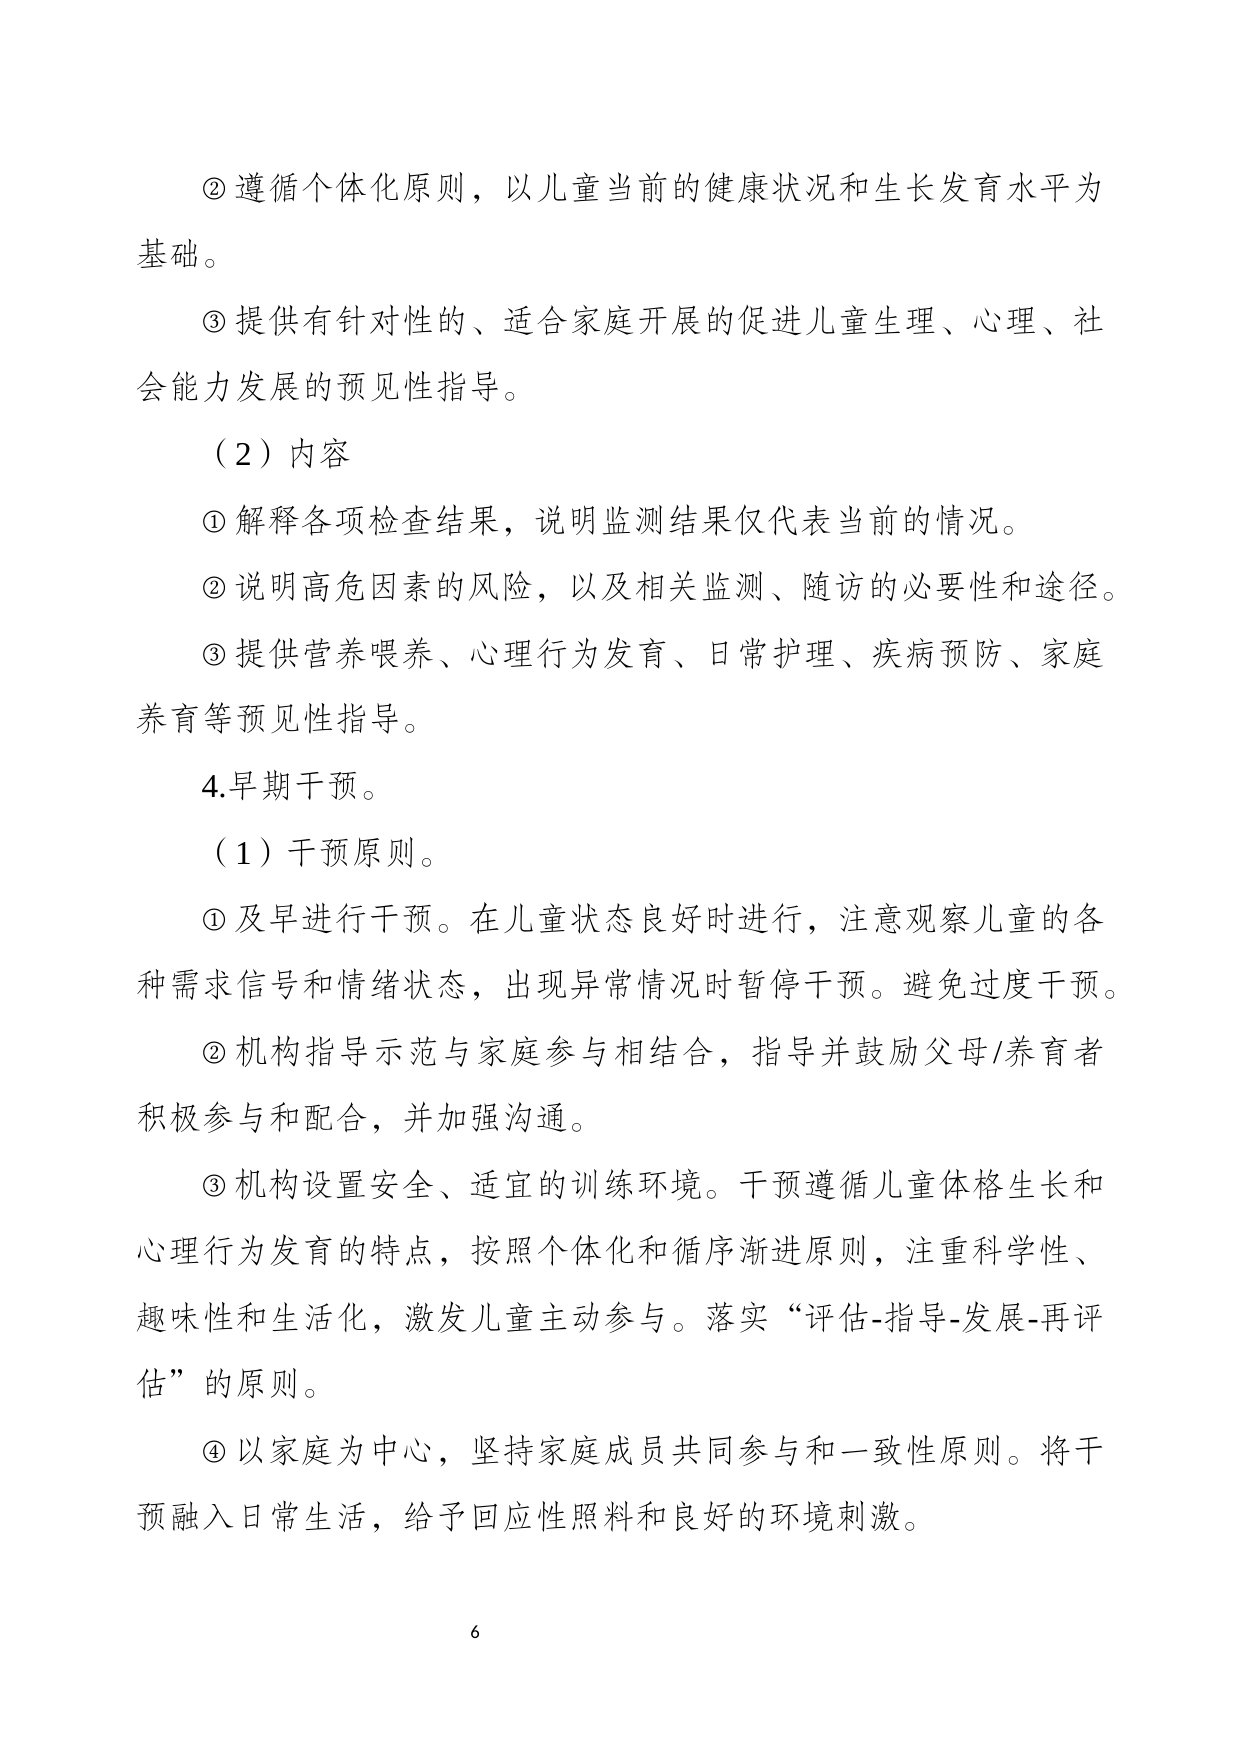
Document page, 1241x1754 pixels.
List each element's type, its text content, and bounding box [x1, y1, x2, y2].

text ③提供有针对性的、适合家庭开展的促进儿童生理、心理、社会能力发展的预见性指导。 [135, 288, 1106, 421]
text （2）内容 [135, 421, 1106, 487]
text ①解释各项检查结果，说明监测结果仅代表当前的情况。 [135, 487, 1106, 554]
text ④以家庭为中心，坚持家庭成员共同参与和一致性原则。将干预融入日常生活，给予回应性照料和良好的环境刺激。 [135, 1418, 1106, 1551]
text ①及早进行干预。在儿童状态良好时进行，注意观察儿童的各种需求信号和情绪状态，出现异常情况时暂停干预。避免过度干预。 [135, 886, 1106, 1019]
text ③机构设置安全、适宜的训练环境。干预遵循儿童体格生长和心理行为发育的特点，按照个体化和循序渐进原则，注重科学性、趣味性和生活化，激发儿童主动参与。落实“评估-指导-发展-再评估”的原则。 [135, 1152, 1106, 1418]
text ②说明高危因素的风险，以及相关监测、随访的必要性和途径。 [135, 554, 1106, 620]
text ③提供营养喂养、心理行为发育、日常护理、疾病预防、家庭养育等预见性指导。 [135, 620, 1106, 753]
text ②遵循个体化原则，以儿童当前的健康状况和生长发育水平为基础。 [135, 155, 1106, 288]
text （1）干预原则。 [135, 819, 1106, 886]
text 4.早期干预。 [135, 753, 1106, 819]
text ②机构指导示范与家庭参与相结合，指导并鼓励父母/养育者积极参与和配合，并加强沟通。 [135, 1019, 1106, 1152]
